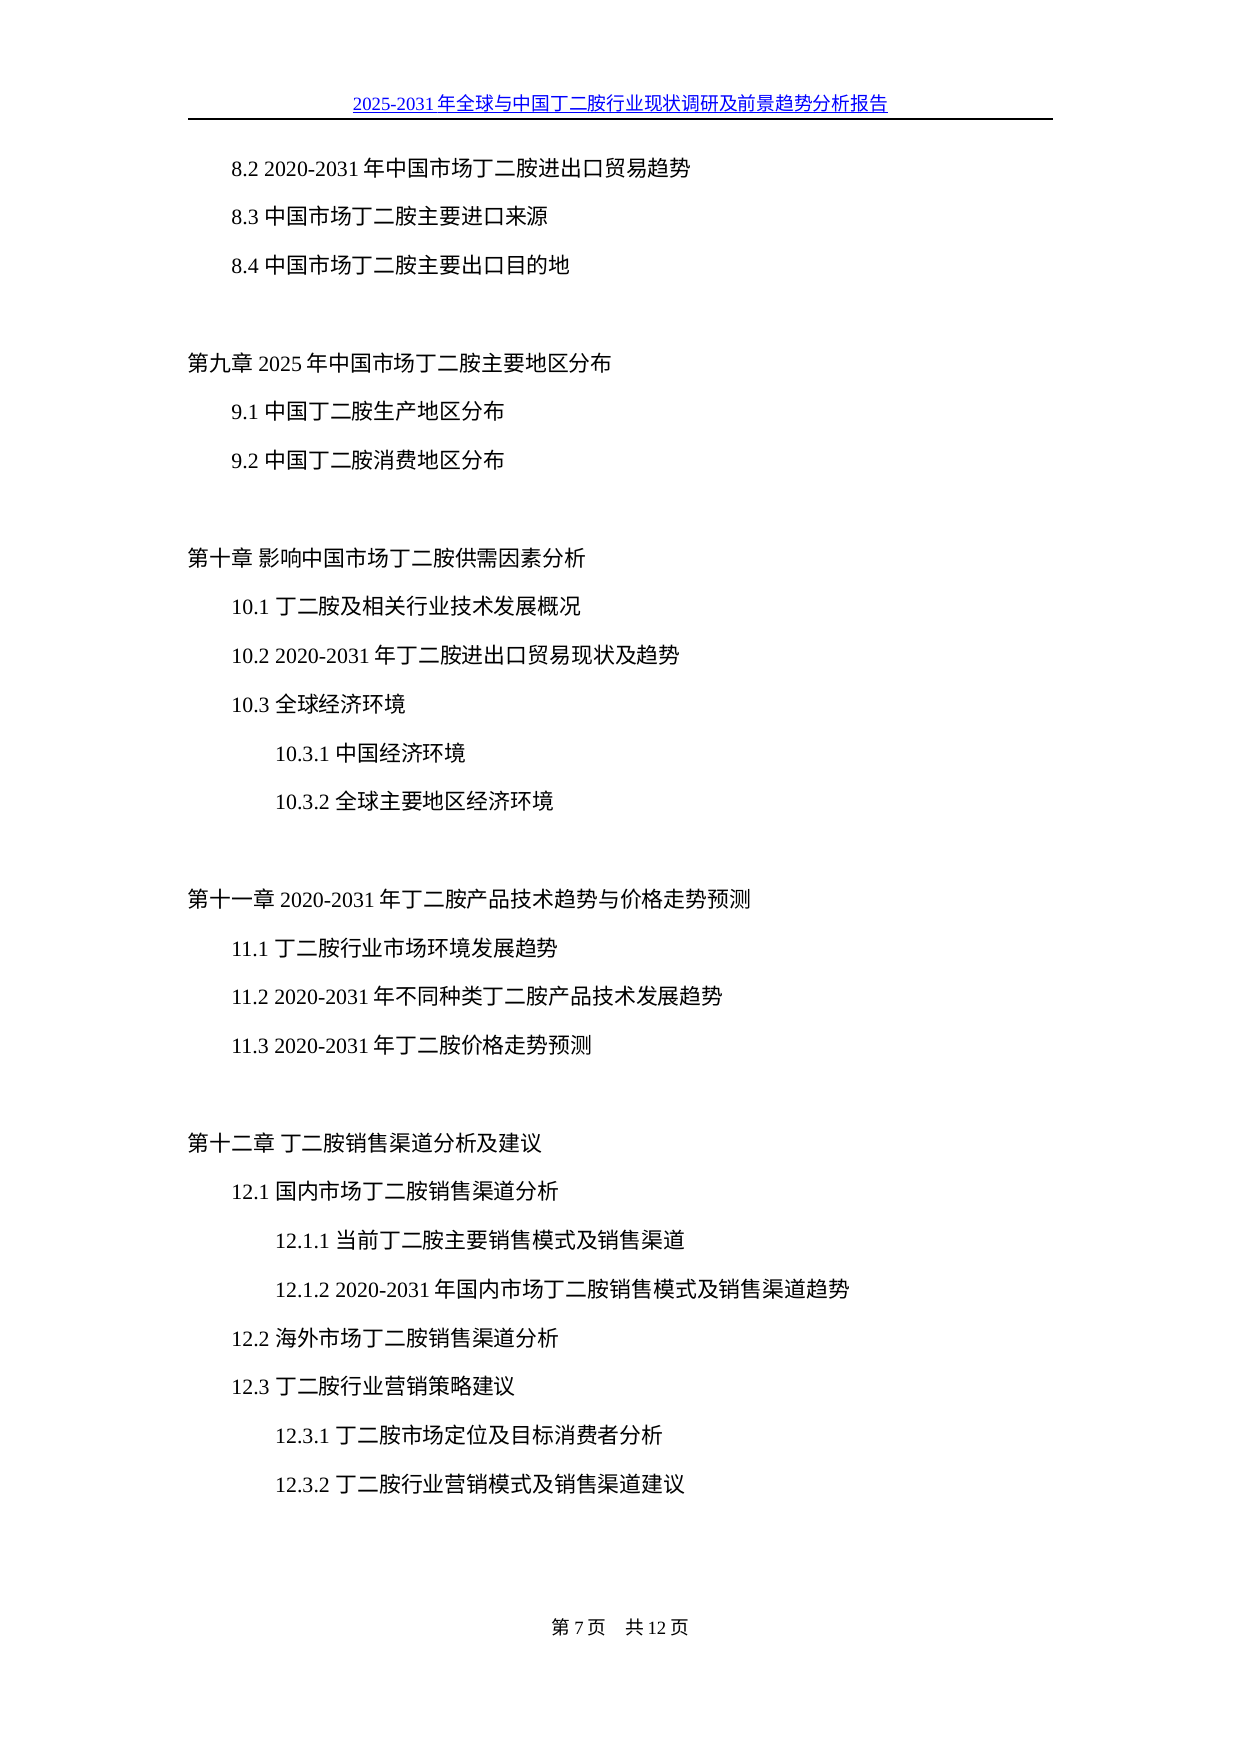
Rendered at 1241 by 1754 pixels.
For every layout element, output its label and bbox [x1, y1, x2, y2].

text [187, 150, 1053, 1499]
